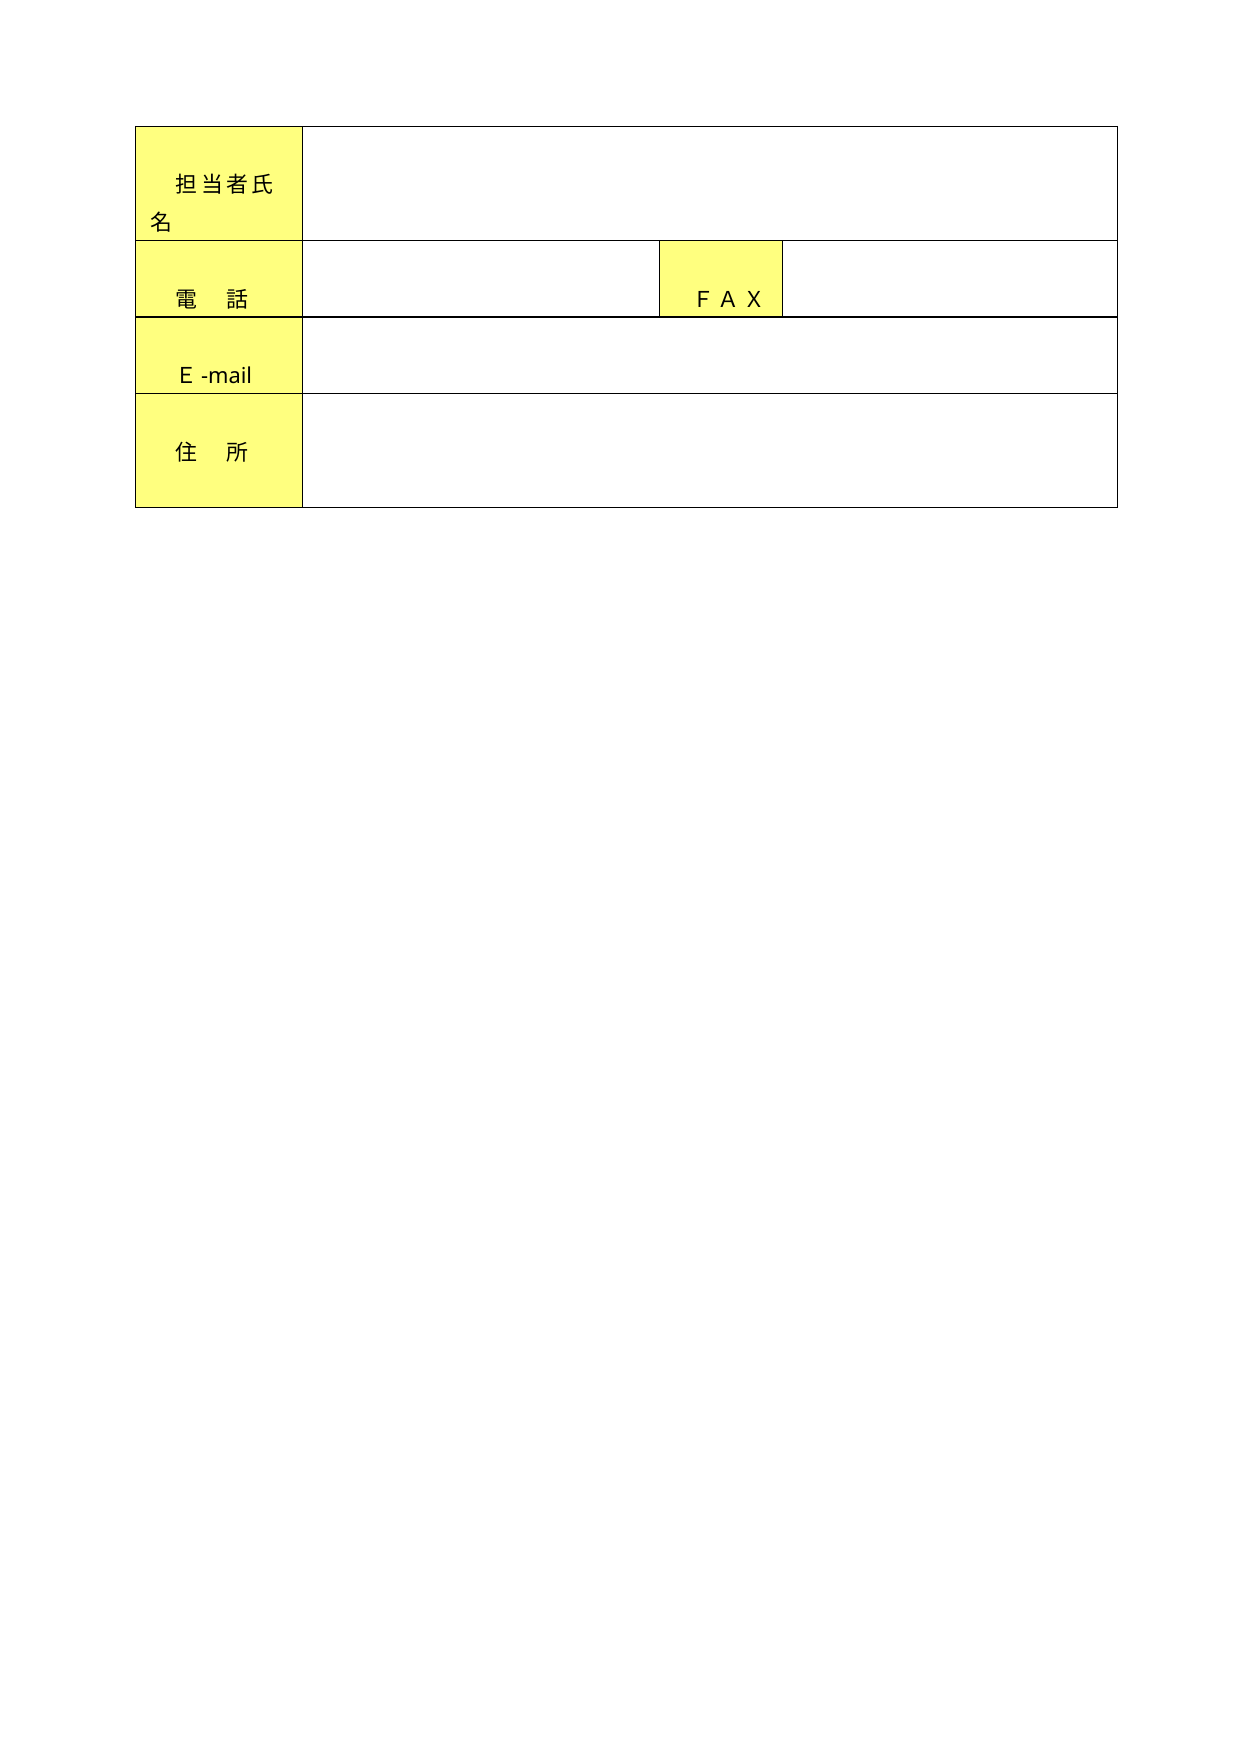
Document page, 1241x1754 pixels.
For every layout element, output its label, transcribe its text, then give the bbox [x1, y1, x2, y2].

table_cell 担当者氏名 [136, 127, 302, 240]
table_cell [783, 241, 1117, 316]
table_cell [303, 241, 659, 316]
table_cell Ｅ-mail [136, 318, 302, 393]
table_cell [303, 127, 1117, 240]
table_cell 住 所 [136, 394, 302, 507]
table_cell ＦＡＸ [660, 241, 782, 316]
table_cell 電 話 [136, 241, 302, 316]
table_cell [303, 318, 1117, 393]
table_cell [303, 394, 1117, 507]
